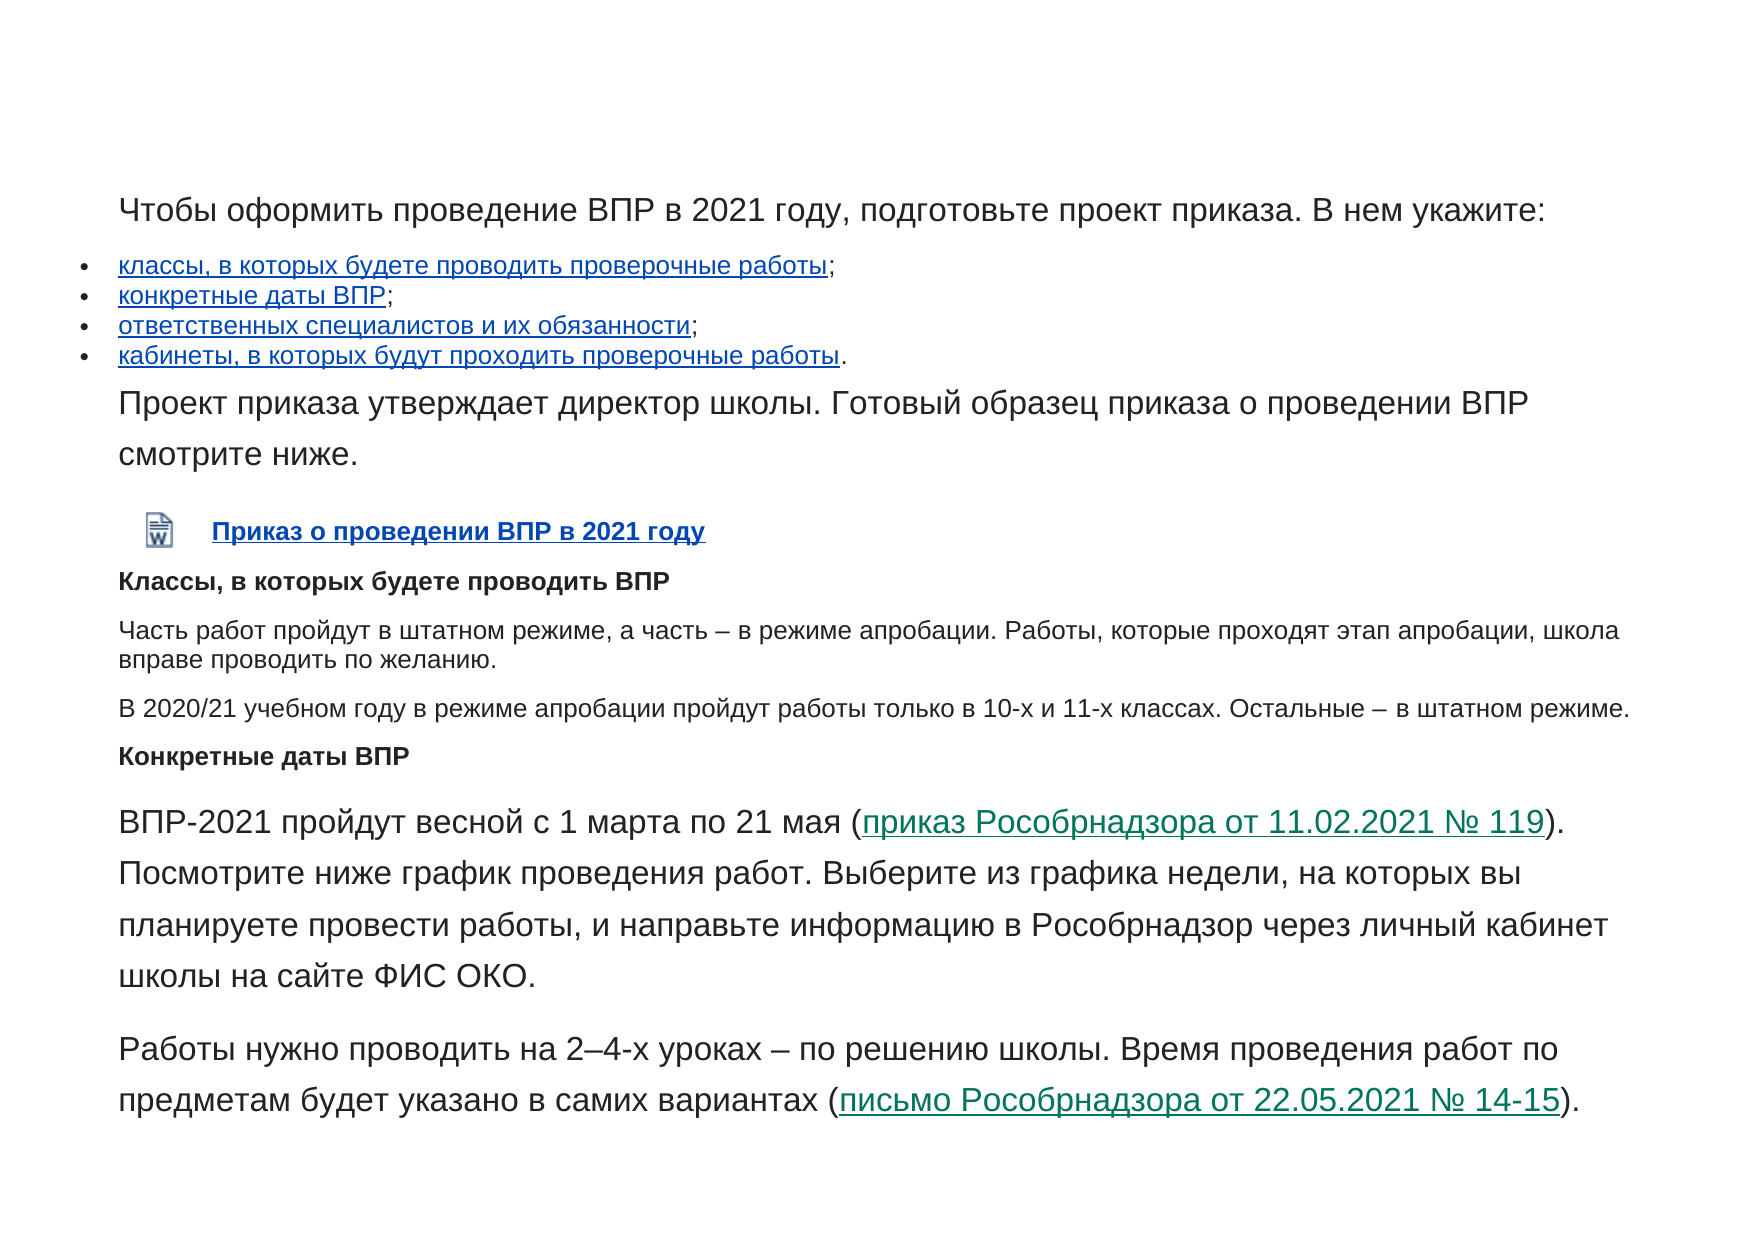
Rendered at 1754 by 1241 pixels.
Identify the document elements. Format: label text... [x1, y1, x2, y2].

text Классы, в которых будете проводить ВПР [118, 566, 1636, 596]
text Проект приказа утверждает директор школы. Готовый образец приказа о проведении ВПР смотрите ниже. [118, 370, 1636, 472]
text Работы нужно проводить на 2–4-х уроках – по решению школы. Время проведения работ по предметам будет указано в самих вариантах (письмо Рособрнадзора от 22.05.2021 № 14-15). [118, 1016, 1636, 1119]
list ответственных специалистов и их обязанности; [81, 310, 1636, 340]
picture [145, 512, 174, 548]
text Часть работ пройдут в штатном режиме, а часть – в режиме апробации. Работы, которые проходят этап апробации, школа вправе проводить по желанию. [118, 615, 1636, 674]
text Конкретные даты ВПР [118, 741, 1636, 771]
list кабинеты, в которых будут проходить проверочные работы. [81, 340, 1636, 370]
table_header Приказ о проведении ВПР в 2021 году [203, 493, 1634, 566]
text ВПР-2021 пройдут весной с 1 марта по 21 мая (приказ Рособрнадзора от 11.02.2021 № 119). Посмотрите ниже график проведения работ. Выберите из графика недели, на которых вы планируете провести работы, и направьте информацию в Рособрнадзор через личный кабинет школы на сайте ФИС ОКО. [118, 789, 1636, 994]
list конкретные даты ВПР; [81, 280, 1636, 310]
text В 2020/21 учебном году в режиме апробации пройдут работы только в 10-х и 11-х классах. Остальные – в штатном режиме. [118, 693, 1636, 723]
list классы, в которых будете проводить проверочные работы; [81, 250, 1636, 280]
table_header [117, 493, 202, 566]
text Чтобы оформить проведение ВПР в 2021 году, подготовьте проект приказа. В нем укажите: [118, 177, 1636, 228]
